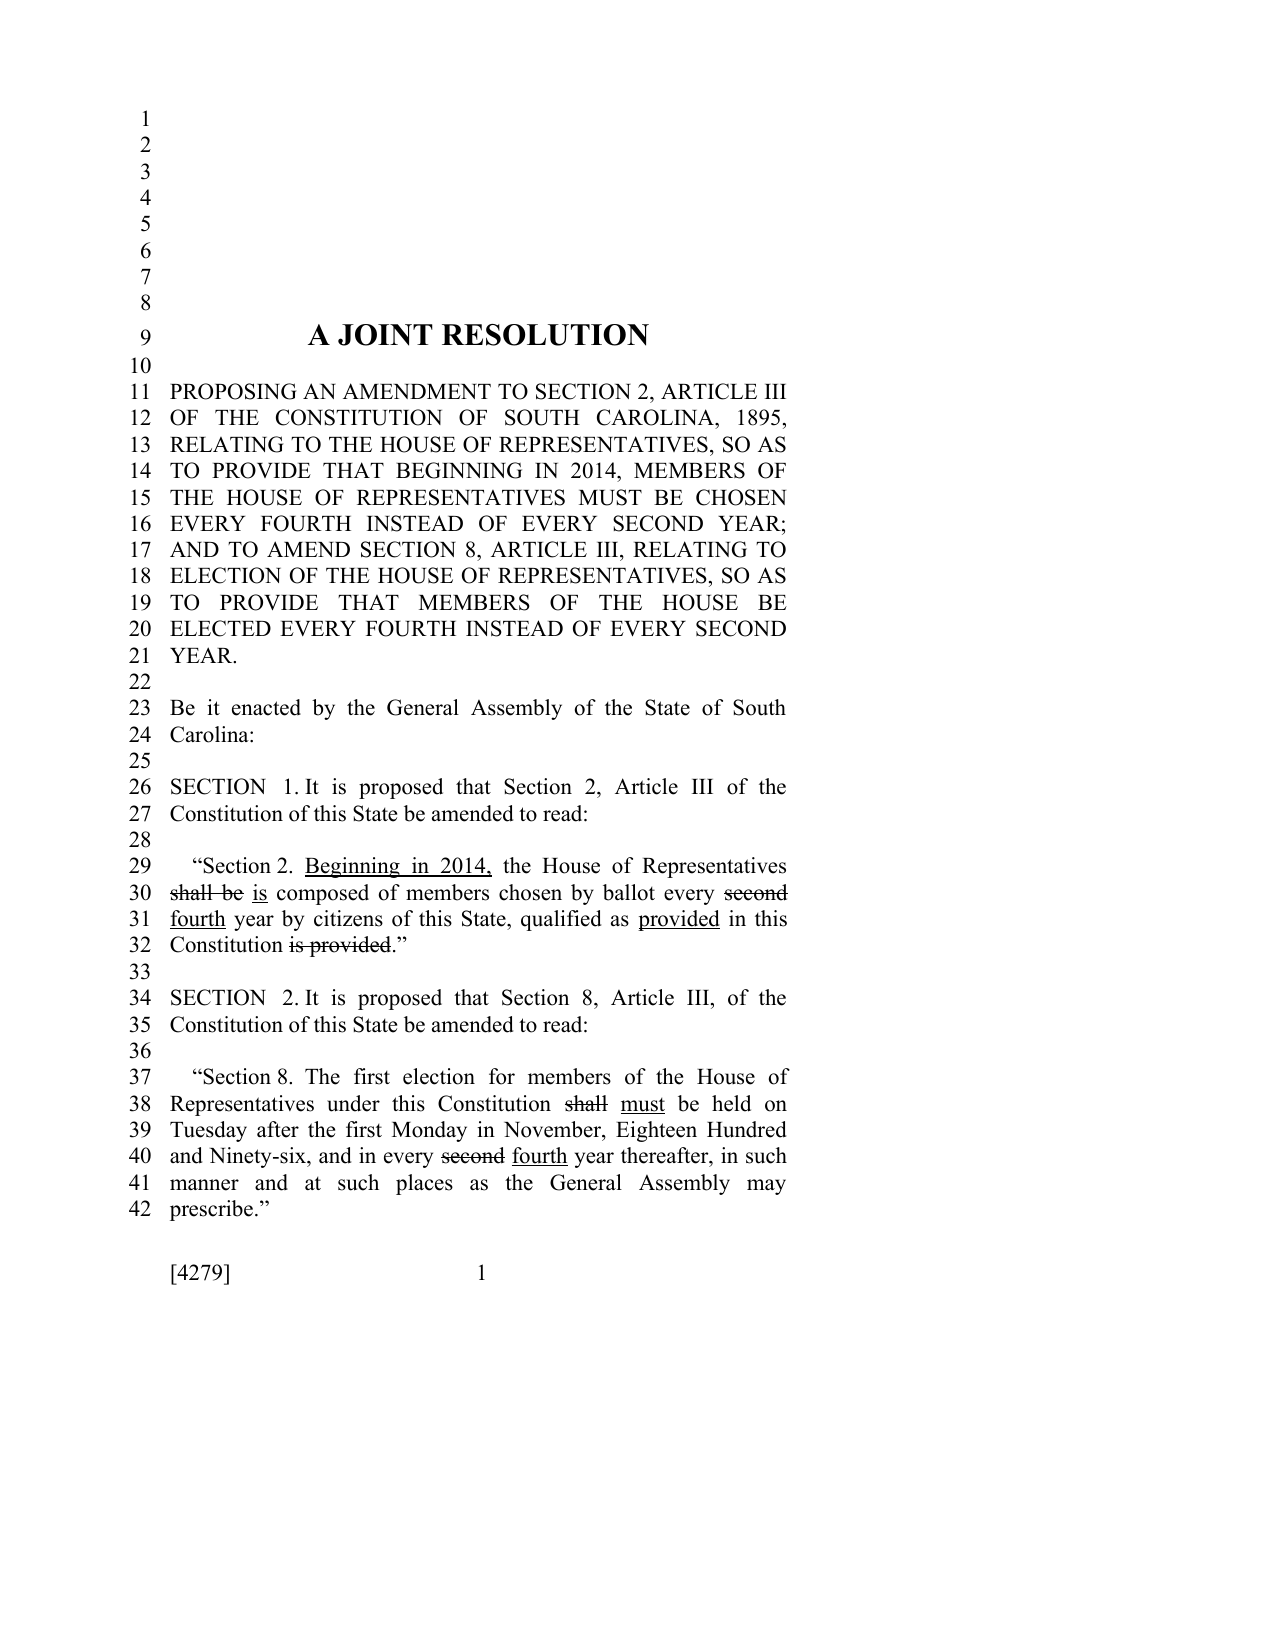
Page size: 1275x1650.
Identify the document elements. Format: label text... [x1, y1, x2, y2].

text PROPOSING AN AMENDMENT TO SECTION 2, ARTICLE III OF THE CONSTITUTION OF SOUTH CAROLINA, 1895, RELATING TO THE HOUSE OF REPRESENTATIVES, SO AS TO PROVIDE THAT BEGINNING IN 2014, MEMBERS OF THE HOUSE OF REPRESENTATIVES MUST BE CHOSEN EVERY FOURTH INSTEAD OF EVERY SECOND YEAR; AND TO AMEND SECTION 8, ARTICLE III, RELATING TO ELECTION OF THE HOUSE OF REPRESENTATIVES, SO AS TO PROVIDE THAT MEMBERS OF THE HOUSE BE ELECTED EVERY FOURTH INSTEAD OF EVERY SECOND YEAR. [169, 378, 787, 668]
text SECTION 1. It is proposed that Section 2, Article III of the Constitution of this State be amended to read: [169, 773, 787, 826]
text A JOINT RESOLUTION [169, 316, 787, 352]
text “Section 2. Beginning in 2014, the House of Representatives shall be is composed of members chosen by ballot every second fourth year by citizens of this State, qualified as provided in this Constitution is provided.” [169, 852, 787, 958]
text “Section 8. The first election for members of the House of Representatives under this Constitution shall must be held on Tuesday after the first Monday in November, Eighteen Hundred and Ninety-six, and in every second fourth year thereafter, in such manner and at such places as the General Assembly may prescribe.” [169, 1063, 787, 1221]
text Be it enacted by the General Assembly of the State of South Carolina: [169, 694, 787, 747]
text SECTION 2. It is proposed that Section 8, Article III, of the Constitution of this State be amended to read: [169, 984, 787, 1037]
